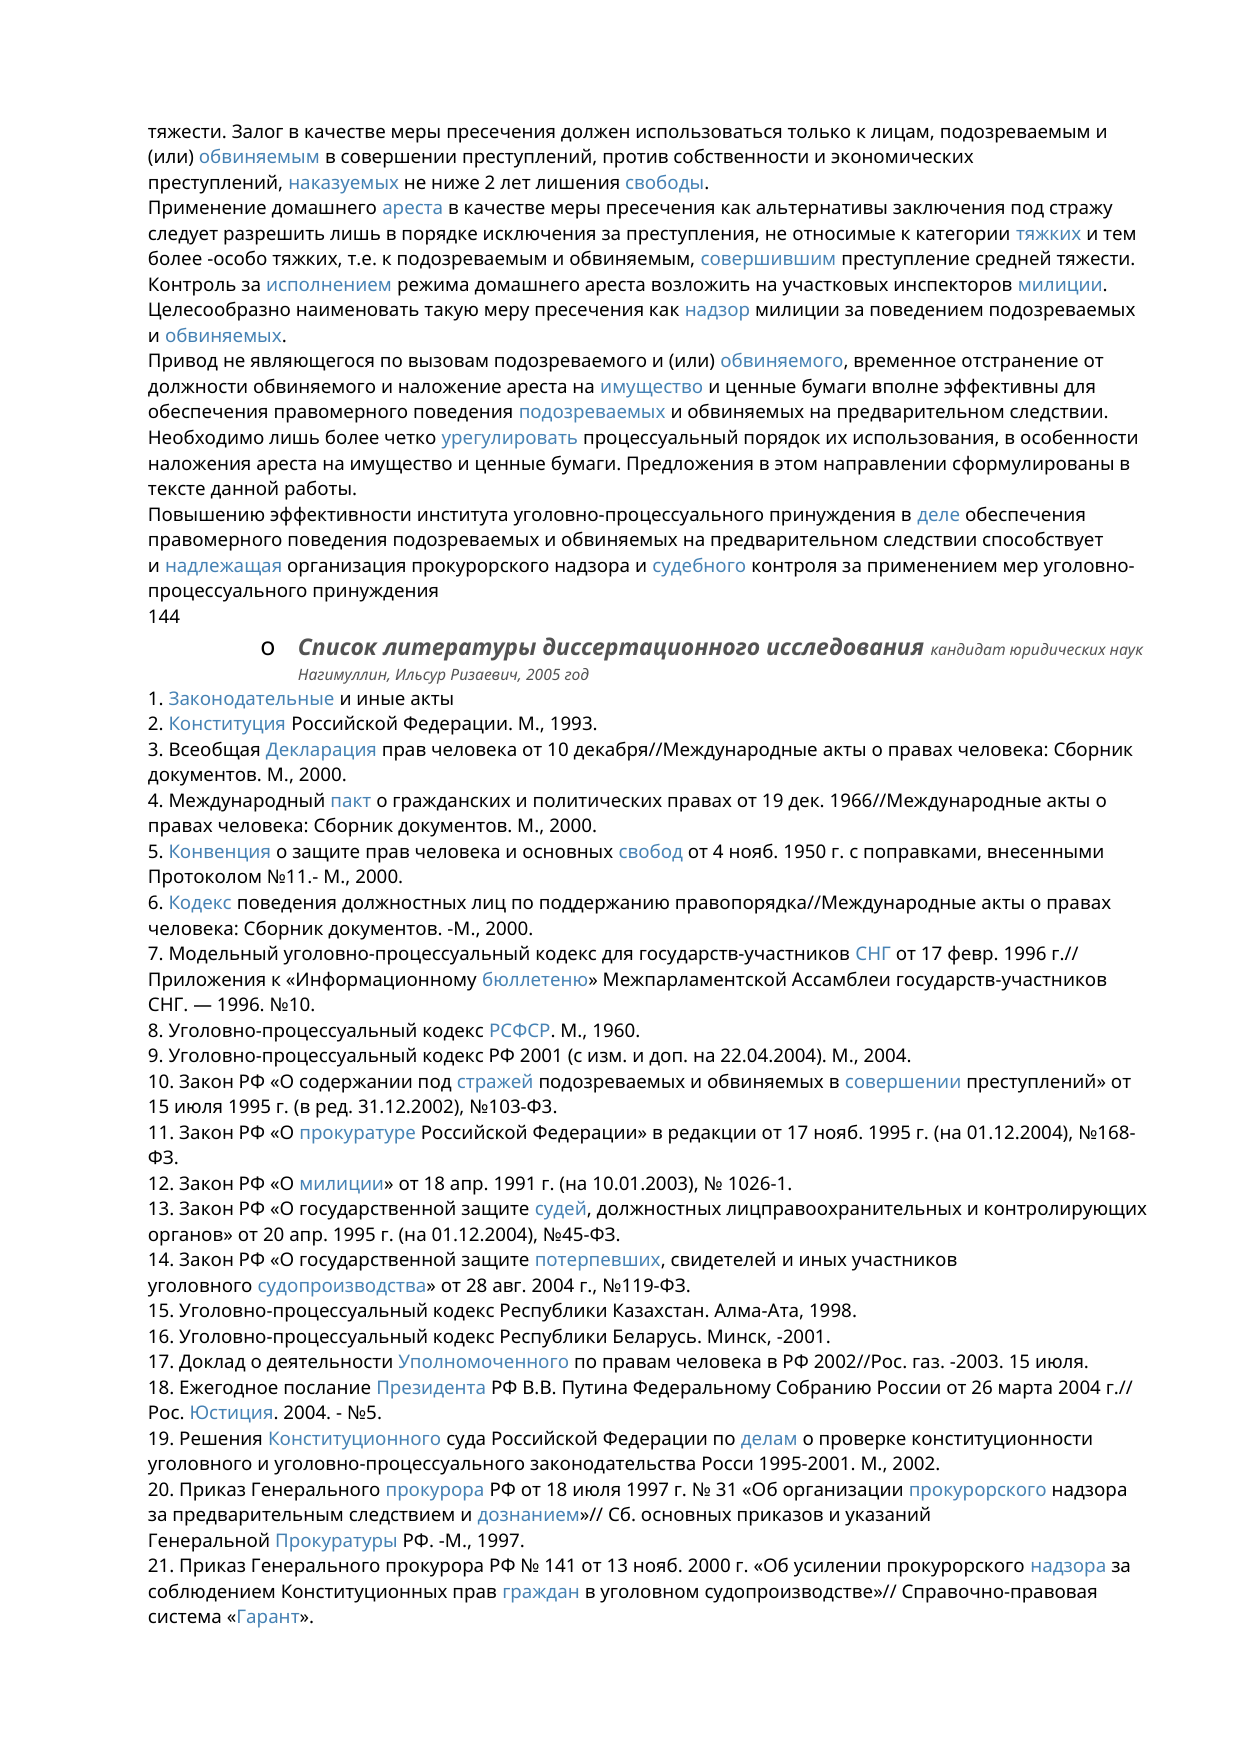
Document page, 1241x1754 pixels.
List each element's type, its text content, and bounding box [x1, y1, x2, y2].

subtitle Список литературы диссертационного исследования кандидат юридических наук Нагимуллин, Ильсур Ризаевич, 2005 год [260, 628, 1152, 685]
